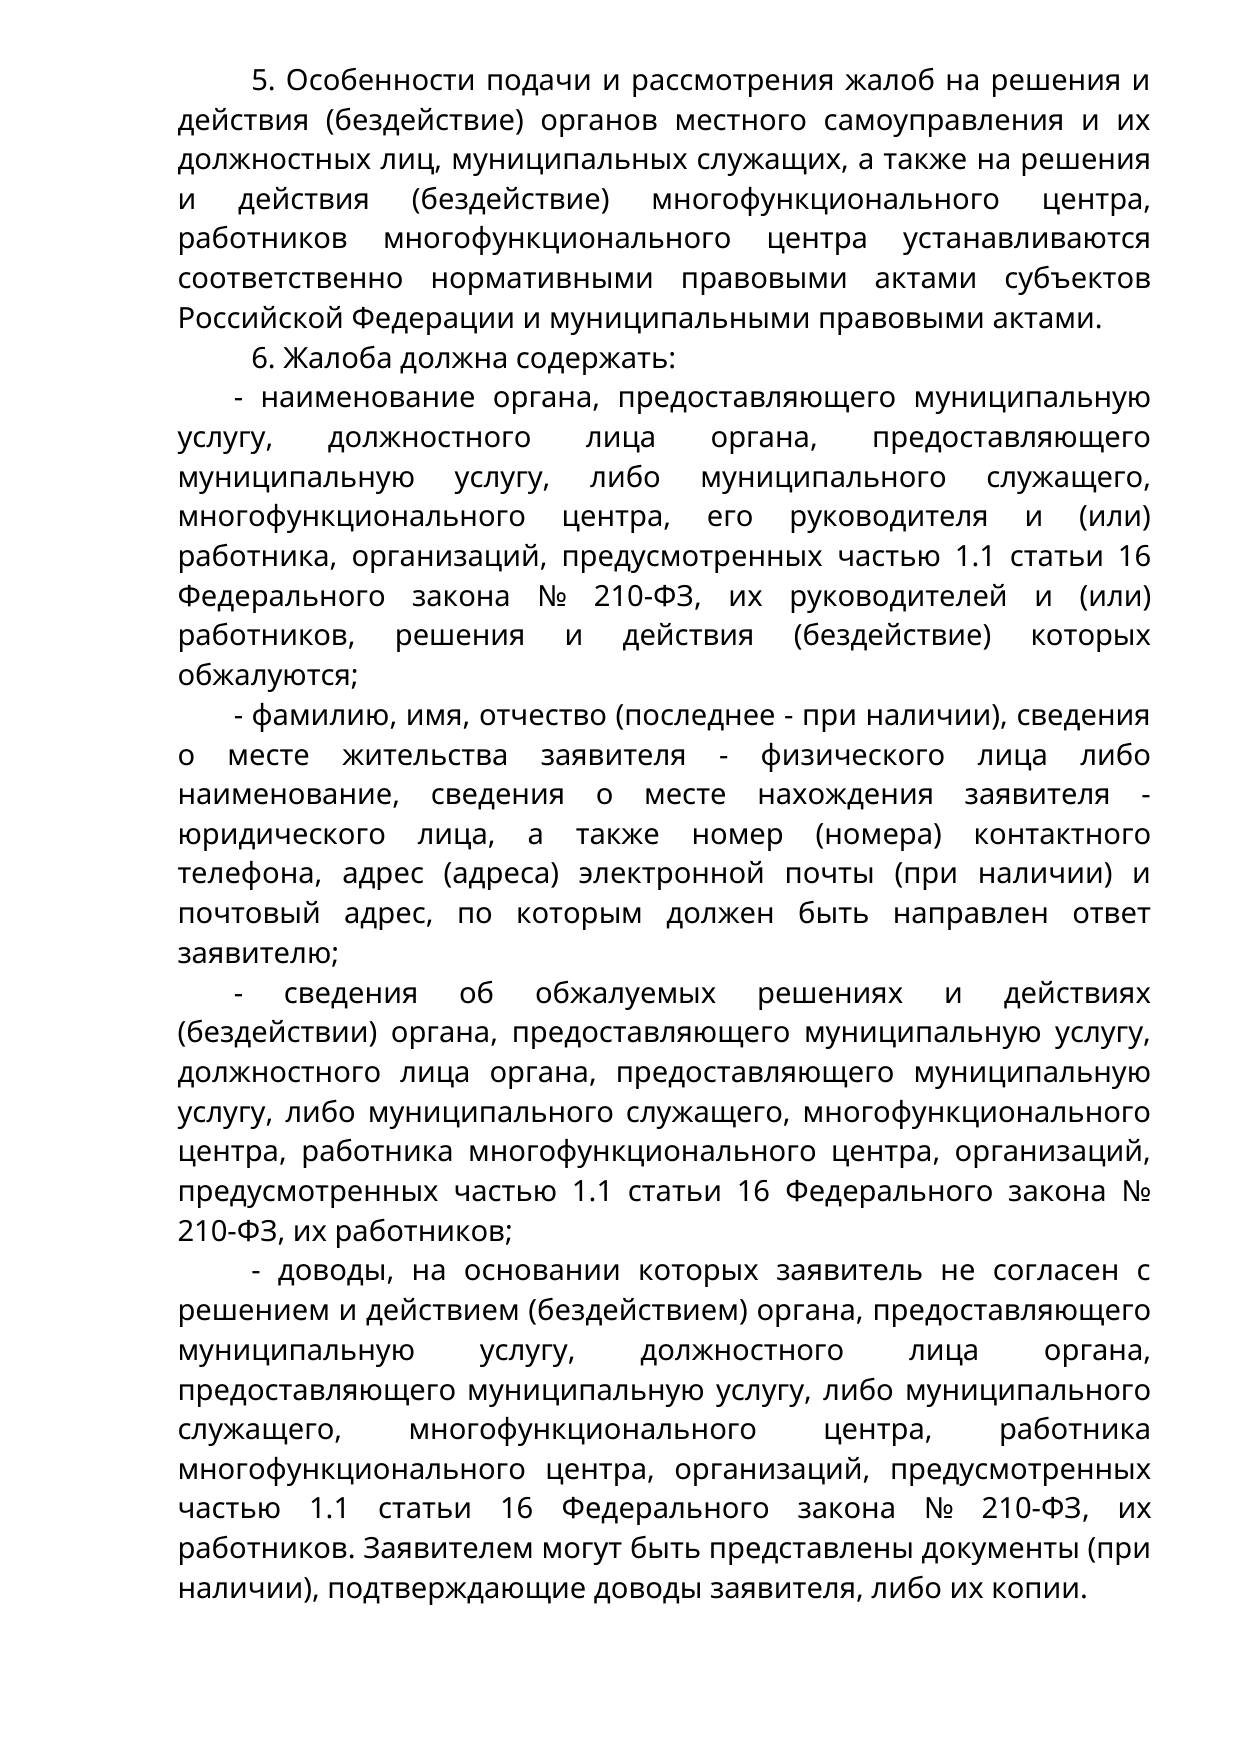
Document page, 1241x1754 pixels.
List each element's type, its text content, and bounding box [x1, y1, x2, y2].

text - сведения об обжалуемых решениях и действиях (бездействии) органа, предоставляющего муниципальную услугу, должностного лица органа, предоставляющего муниципальную услугу, либо муниципального служащего, многофункционального центра, работника многофункционального центра, организаций, предусмотренных частью 1.1 статьи 16 Федерального закона № 210-ФЗ, их работников; [177, 972, 1152, 1250]
text - наименование органа, предоставляющего муниципальную услугу, должностного лица органа, предоставляющего муниципальную услугу, либо муниципального служащего, многофункционального центра, его руководителя и (или) работника, организаций, предусмотренных частью 1.1 статьи 16 Федерального закона № 210-ФЗ, их руководителей и (или) работников, решения и действия (бездействие) которых обжалуются; [177, 377, 1152, 694]
text 5. Особенности подачи и рассмотрения жалоб на решения и действия (бездействие) органов местного самоуправления и их должностных лиц, муниципальных служащих, а также на решения и действия (бездействие) многофункционального центра, работников многофункционального центра устанавливаются соответственно нормативными правовыми актами субъектов Российской Федерации и муниципальными правовыми актами. [177, 59, 1152, 337]
text - доводы, на основании которых заявитель не согласен с решением и действием (бездействием) органа, предоставляющего муниципальную услугу, должностного лица органа, предоставляющего муниципальную услугу, либо муниципального служащего, многофункционального центра, работника многофункционального центра, организаций, предусмотренных частью 1.1 статьи 16 Федерального закона № 210-ФЗ, их работников. Заявителем могут быть представлены документы (при наличии), подтверждающие доводы заявителя, либо их копии. [177, 1250, 1152, 1607]
text - фамилию, имя, отчество (последнее - при наличии), сведения о месте жительства заявителя - физического лица либо наименование, сведения о месте нахождения заявителя - юридического лица, а также номер (номера) контактного телефона, адрес (адреса) электронной почты (при наличии) и почтовый адрес, по которым должен быть направлен ответ заявителю; [177, 694, 1152, 972]
text 6. Жалоба должна содержать: [177, 337, 1152, 377]
